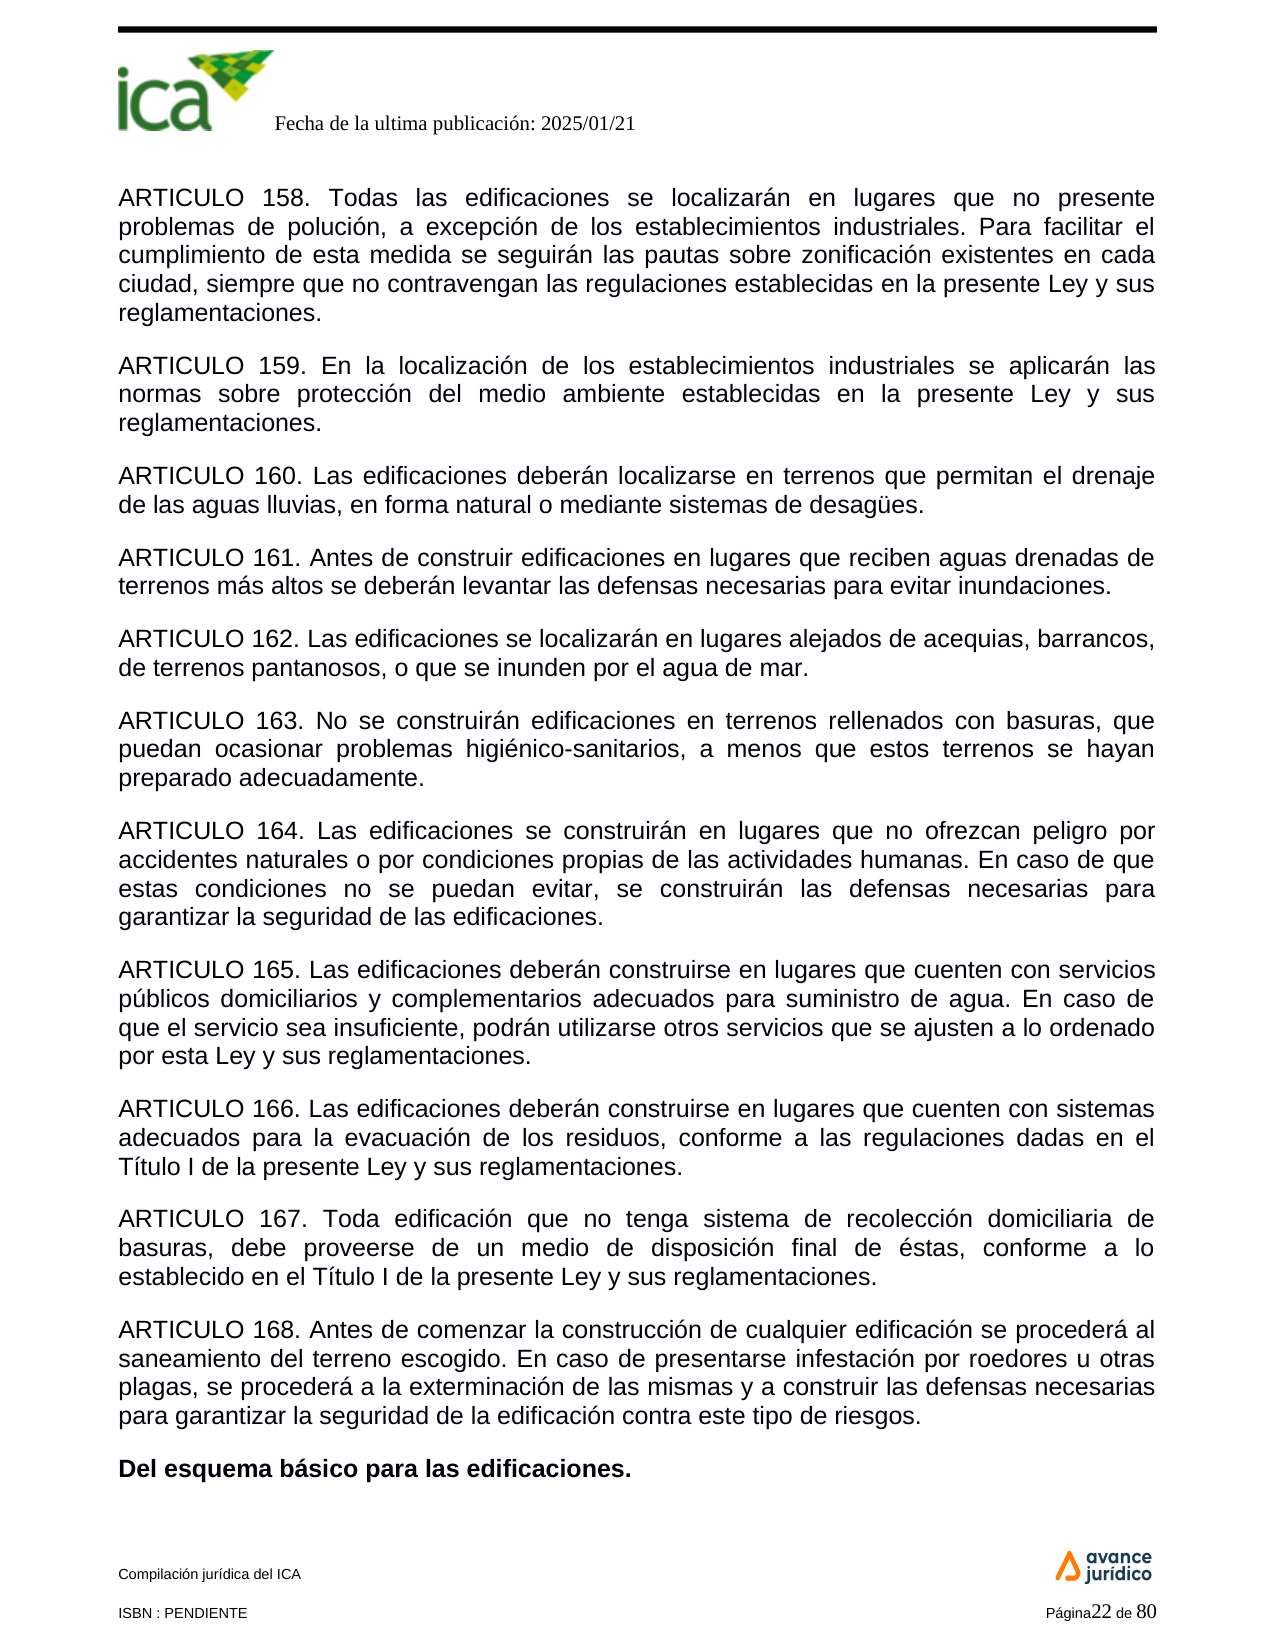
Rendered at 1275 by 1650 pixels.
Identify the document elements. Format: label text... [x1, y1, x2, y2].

text &$ARTICULO 165. Las edificaciones deberán construirse en lugares que cuenten con servicios públicos domiciliarios y complementarios adecuados para suministro de agua. En caso de que el servicio sea insuficiente, podrán utilizarse otros servicios que se ajusten a lo ordenado por esta Ley y sus reglamentaciones. [118, 955, 1157, 1070]
text &$ARTICULO 158. Todas las edificaciones se localizarán en lugares que no presente problemas de polución, a excepción de los establecimientos industriales. Para facilitar el cumplimiento de esta medida se seguirán las pautas sobre zonificación existentes en cada ciudad, siempre que no contravengan las regulaciones establecidas en la presente Ley y sus reglamentaciones. [118, 183, 1157, 327]
text &$ARTICULO 160. Las edificaciones deberán localizarse en terrenos que permitan el drenaje de las aguas lluvias, en forma natural o mediante sistemas de desagües. [118, 461, 1157, 518]
text &$ARTICULO 162. Las edificaciones se localizarán en lugares alejados de acequias, barrancos, de terrenos pantanosos, o que se inunden por el agua de mar. [118, 624, 1157, 682]
text &$ARTICULO 159. En la localización de los establecimientos industriales se aplicarán las normas sobre protección del medio ambiente establecidas en la presente Ley y sus reglamentaciones. [118, 351, 1157, 437]
text &$ARTICULO 166. Las edificaciones deberán construirse en lugares que cuenten con sistemas adecuados para la evacuación de los residuos, conforme a las regulaciones dadas en el Título I de la presente Ley y sus reglamentaciones. [118, 1094, 1157, 1180]
text &$ARTICULO 163. No se construirán edificaciones en terrenos rellenados con basuras, que puedan ocasionar problemas higiénico-sanitarios, a menos que estos terrenos se hayan preparado adecuadamente. [118, 706, 1157, 792]
text &$ARTICULO 164. Las edificaciones se construirán en lugares que no ofrezcan peligro por accidentes naturales o por condiciones propias de las actividades humanas. En caso de que estas condiciones no se puedan evitar, se construirán las defensas necesarias para garantizar la seguridad de las edificaciones. [118, 816, 1157, 931]
text &$ARTICULO 161. Antes de construir edificaciones en lugares que reciben aguas drenadas de terrenos más altos se deberán levantar las defensas necesarias para evitar inundaciones. [118, 543, 1157, 600]
text &$ARTICULO 168. Antes de comenzar la construcción de cualquier edificación se procederá al saneamiento del terreno escogido. En caso de presentarse infestación por roedores u otras plagas, se procederá a la exterminación de las mismas y a construir las defensas necesarias para garantizar la seguridad de la edificación contra este tipo de riesgos. [118, 1315, 1157, 1430]
text &$ARTICULO 167. Toda edificación que no tenga sistema de recolección domiciliaria de basuras, debe proveerse de un medio de disposición final de éstas, conforme a lo establecido en el Título I de la presente Ley y sus reglamentaciones. [118, 1204, 1157, 1291]
text Del esquema básico para las edificaciones. [118, 1454, 1157, 1483]
